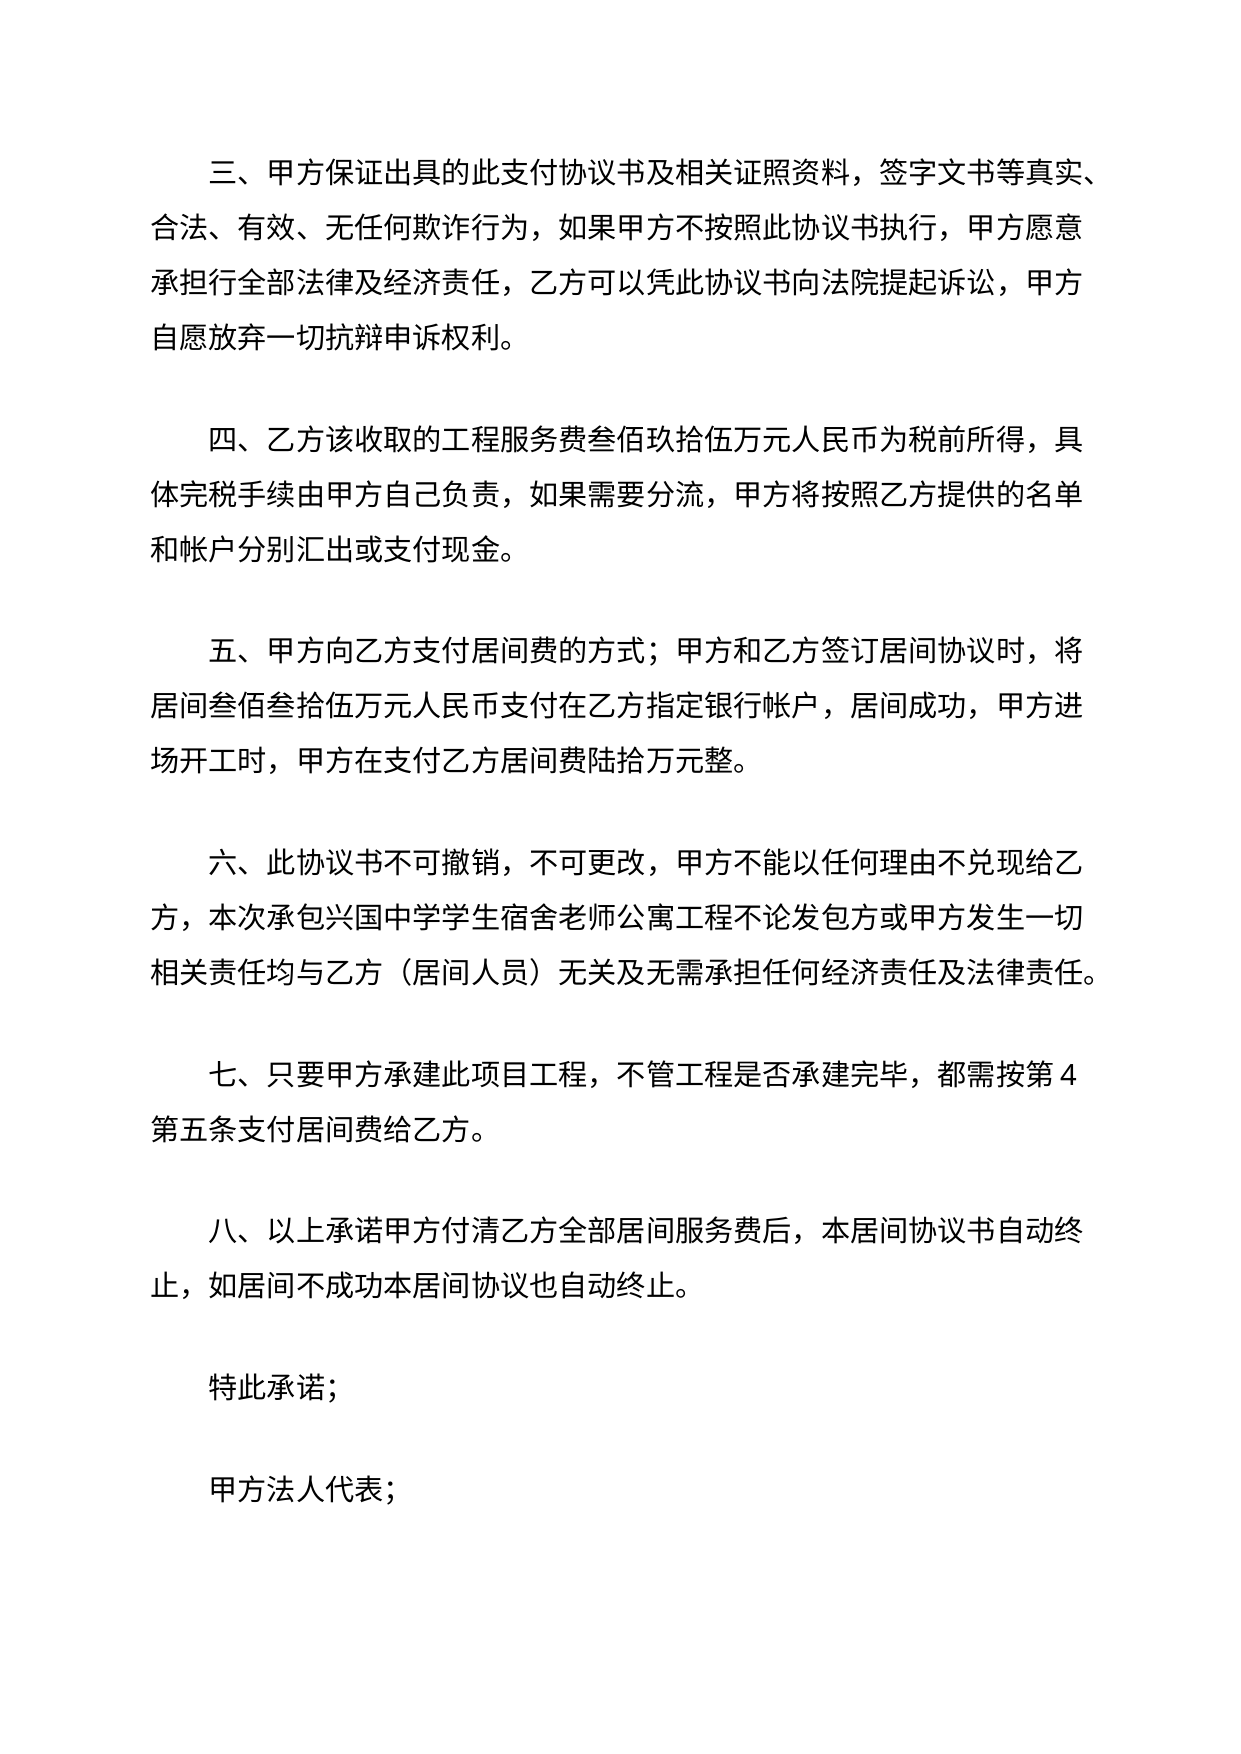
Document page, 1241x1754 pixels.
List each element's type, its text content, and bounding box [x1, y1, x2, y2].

text 五、甲方向乙方支付居间费的方式；甲方和乙方签订居间协议时，将居间叁佰叁拾伍万元人民币支付在乙方指定银行帐户，居间成功，甲方进场开工时，甲方在支付乙方居间费陆拾万元整。 [150, 628, 1090, 780]
text 三、甲方保证出具的此支付协议书及相关证照资料，签字文书等真实、合法、有效、无任何欺诈行为，如果甲方不按照此协议书执行，甲方愿意承担行全部法律及经济责任，乙方可以凭此协议书向法院提起诉讼，甲方自愿放弃一切抗辩申诉权利。 [150, 150, 1090, 357]
text 四、乙方该收取的工程服务费叁佰玖拾伍万元人民币为税前所得，具体完税手续由甲方自己负责，如果需要分流，甲方将按照乙方提供的名单和帐户分别汇出或支付现金。 [150, 416, 1090, 568]
text 甲方法人代表； [150, 1466, 1090, 1509]
text 六、此协议书不可撤销，不可更改，甲方不能以任何理由不兑现给乙方，本次承包兴国中学学生宿舍老师公寓工程不论发包方或甲方发生一切相关责任均与乙方（居间人员）无关及无需承担任何经济责任及法律责任。 [150, 839, 1090, 992]
text 八、以上承诺甲方付清乙方全部居间服务费后，本居间协议书自动终止，如居间不成功本居间协议也自动终止。 [150, 1208, 1090, 1305]
text 七、只要甲方承建此项目工程，不管工程是否承建完毕，都需按第4第五条支付居间费给乙方。 [150, 1051, 1090, 1148]
text 特此承诺； [150, 1364, 1090, 1407]
